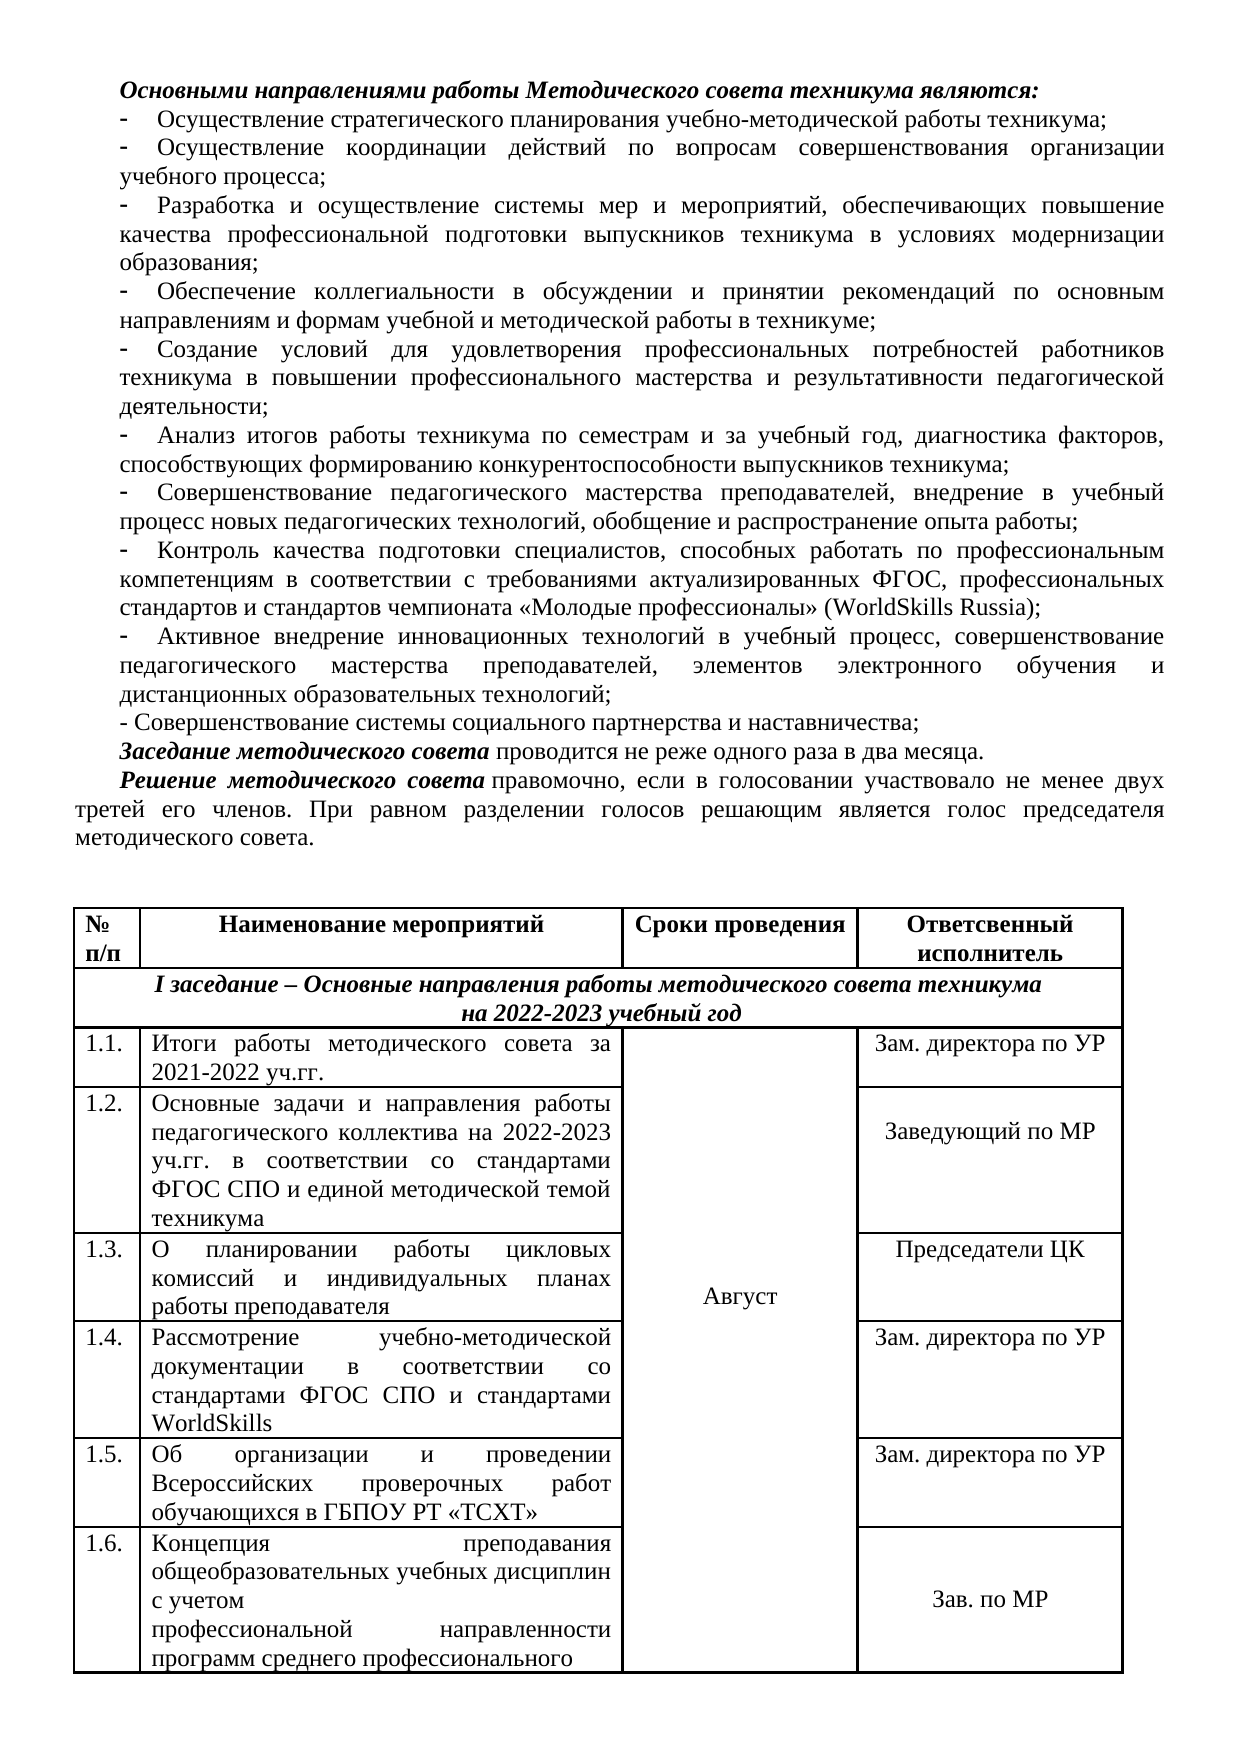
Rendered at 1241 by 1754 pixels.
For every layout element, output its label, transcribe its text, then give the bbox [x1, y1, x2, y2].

table_header Ответсвенный исполнитель [859, 909, 1121, 967]
table_cell Итоги работы методического совета за 2021-2022 уч.гг. [141, 1029, 621, 1086]
table_header № п/п [75, 909, 139, 967]
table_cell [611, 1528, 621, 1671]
table_cell Август [624, 1029, 856, 1671]
table_cell 1.3. [75, 1234, 139, 1320]
table_cell Заведующий по МР [859, 1088, 1121, 1232]
text Решение методического совета правомочно, если в голосовании участвовало не менее двух третей его членов. При равном разделении голосов решающим является голос председателя методического совета. [75, 765, 1165, 851]
table_cell 1.2. [75, 1088, 139, 1232]
table_cell Основные задачи и направления работы педагогического коллектива на 2022-2023 уч.гг. в соответствии со стандартами ФГОС СПО и единой методической темой техникума [141, 1088, 621, 1232]
text  Активное внедрение инновационных технологий в учебный процесс, совершенствование педагогического мастерства преподавателей, элементов электронного обучения и дистанционных образовательных технологий; [119, 621, 1165, 707]
text  Обеспечение коллегиальности в обсуждении и принятии рекомендаций по основным направлениям и формам учебной и методической работы в техникуме; [119, 276, 1165, 334]
table_cell Об организации и проведении Всероссийских проверочных работ обучающихся в ГБПОУ РТ «ТСХТ» [141, 1439, 621, 1526]
table_cell Председатели ЦК [859, 1234, 1121, 1320]
text  Контроль качества подготовки специалистов, способных работать по профессиональным компетенциям в соответствии с требованиями актуализированных ФГОС, профессиональных стандартов и стандартов чемпионата «Молодые профессионалы» (WorldSkills Russia); [119, 535, 1165, 621]
table_cell 1.5. [75, 1439, 139, 1526]
text - Совершенствование системы социального партнерства и наставничества; [75, 707, 1165, 736]
table_cell 1.6. [75, 1528, 139, 1671]
text  Осуществление координации действий по вопросам совершенствования организации учебного процесса; [119, 132, 1165, 190]
text Заседание методического совета проводится не реже одного раза в два месяца. [75, 736, 1165, 765]
text  Создание условий для удовлетворения профессиональных потребностей работников техникума в повышении профессионального мастерства и результативности педагогической деятельности; [119, 334, 1165, 420]
table_cell Рассмотрение учебно-методической документации в соответствии со стандартами ФГОС СПО и стандартами WorldSkills [141, 1322, 621, 1437]
table_header Сроки проведения [624, 909, 856, 967]
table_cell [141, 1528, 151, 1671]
text  Разработка и осуществление системы мер и мероприятий, обеспечивающих повышение качества профессиональной подготовки выпускников техникума в условиях модернизации образования; [119, 190, 1165, 276]
table_cell Зам. директора по УР [859, 1029, 1121, 1086]
table_cell Зам. директора по УР [859, 1322, 1121, 1437]
table_cell 1.4. [75, 1322, 139, 1437]
text  Анализ итогов работы техникума по семестрам и за учебный год, диагностика факторов, способствующих формированию конкурентоспособности выпускников техникума; [119, 420, 1165, 477]
text  Осуществление стратегического планирования учебно-методической работы техникума; [119, 104, 1165, 132]
table_cell Зам. директора по УР [859, 1439, 1121, 1526]
text  Совершенствование педагогического мастерства преподавателей, внедрение в учебный процесс новых педагогических технологий, обобщение и распространение опыта работы; [119, 477, 1165, 535]
table_cell О планировании работы цикловых комиссий и индивидуальных планах работы преподавателя [141, 1234, 621, 1320]
table_header Наименование мероприятий [141, 909, 621, 967]
text Основными направлениями работы Методического совета техникума являются: [75, 75, 1165, 104]
table_cell 1.1. [75, 1029, 139, 1086]
table_cell Зав. по МР [859, 1528, 1121, 1671]
table_cell I заседание – Основные направления работы методического совета техникума на 2022-2023 учебный год [75, 969, 1121, 1026]
